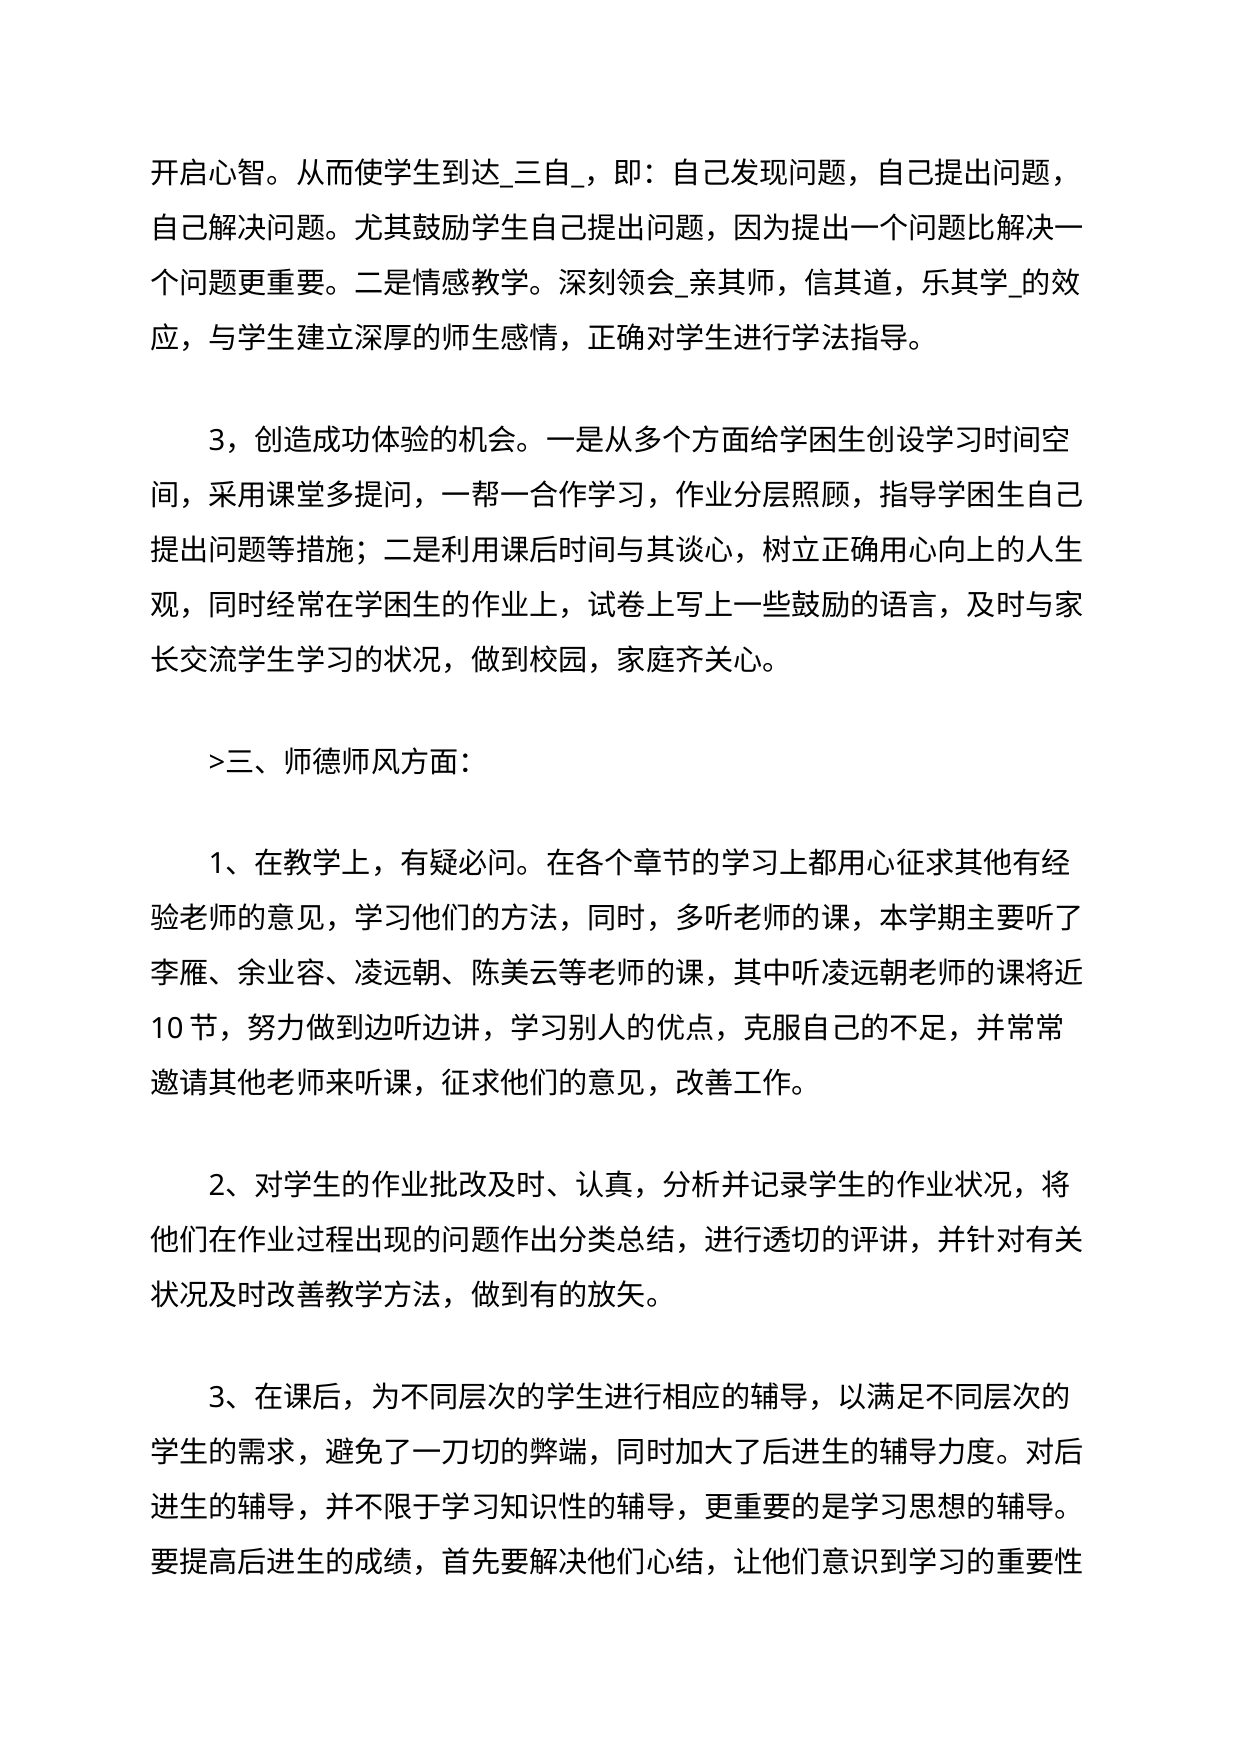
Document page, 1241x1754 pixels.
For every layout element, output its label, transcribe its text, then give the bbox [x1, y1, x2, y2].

text 3，创造成功体验的机会。一是从多个方面给学困生创设学习时间空间，采用课堂多提问，一帮一合作学习，作业分层照顾，指导学困生自己提出问题等措施；二是利用课后时间与其谈心，树立正确用心向上的人生观，同时经常在学困生的作业上，试卷上写上一些鼓励的语言，及时与家长交流学生学习的状况，做到校园，家庭齐关心。 [150, 417, 1090, 679]
text 1、在教学上，有疑必问。在各个章节的学习上都用心征求其他有经验老师的意见，学习他们的方法，同时，多听老师的课，本学期主要听了李雁、余业容、凌远朝、陈美云等老师的课，其中听凌远朝老师的课将近10节，努力做到边听边讲，学习别人的优点，克服自己的不足，并常常邀请其他老师来听课，征求他们的意见，改善工作。 [150, 840, 1090, 1102]
text 2、对学生的作业批改及时、认真，分析并记录学生的作业状况，将他们在作业过程出现的问题作出分类总结，进行透切的评讲，并针对有关状况及时改善教学方法，做到有的放矢。 [150, 1162, 1090, 1314]
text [150, 1373, 1090, 1580]
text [150, 150, 1090, 357]
text >三、师德师风方面： [150, 738, 1090, 781]
